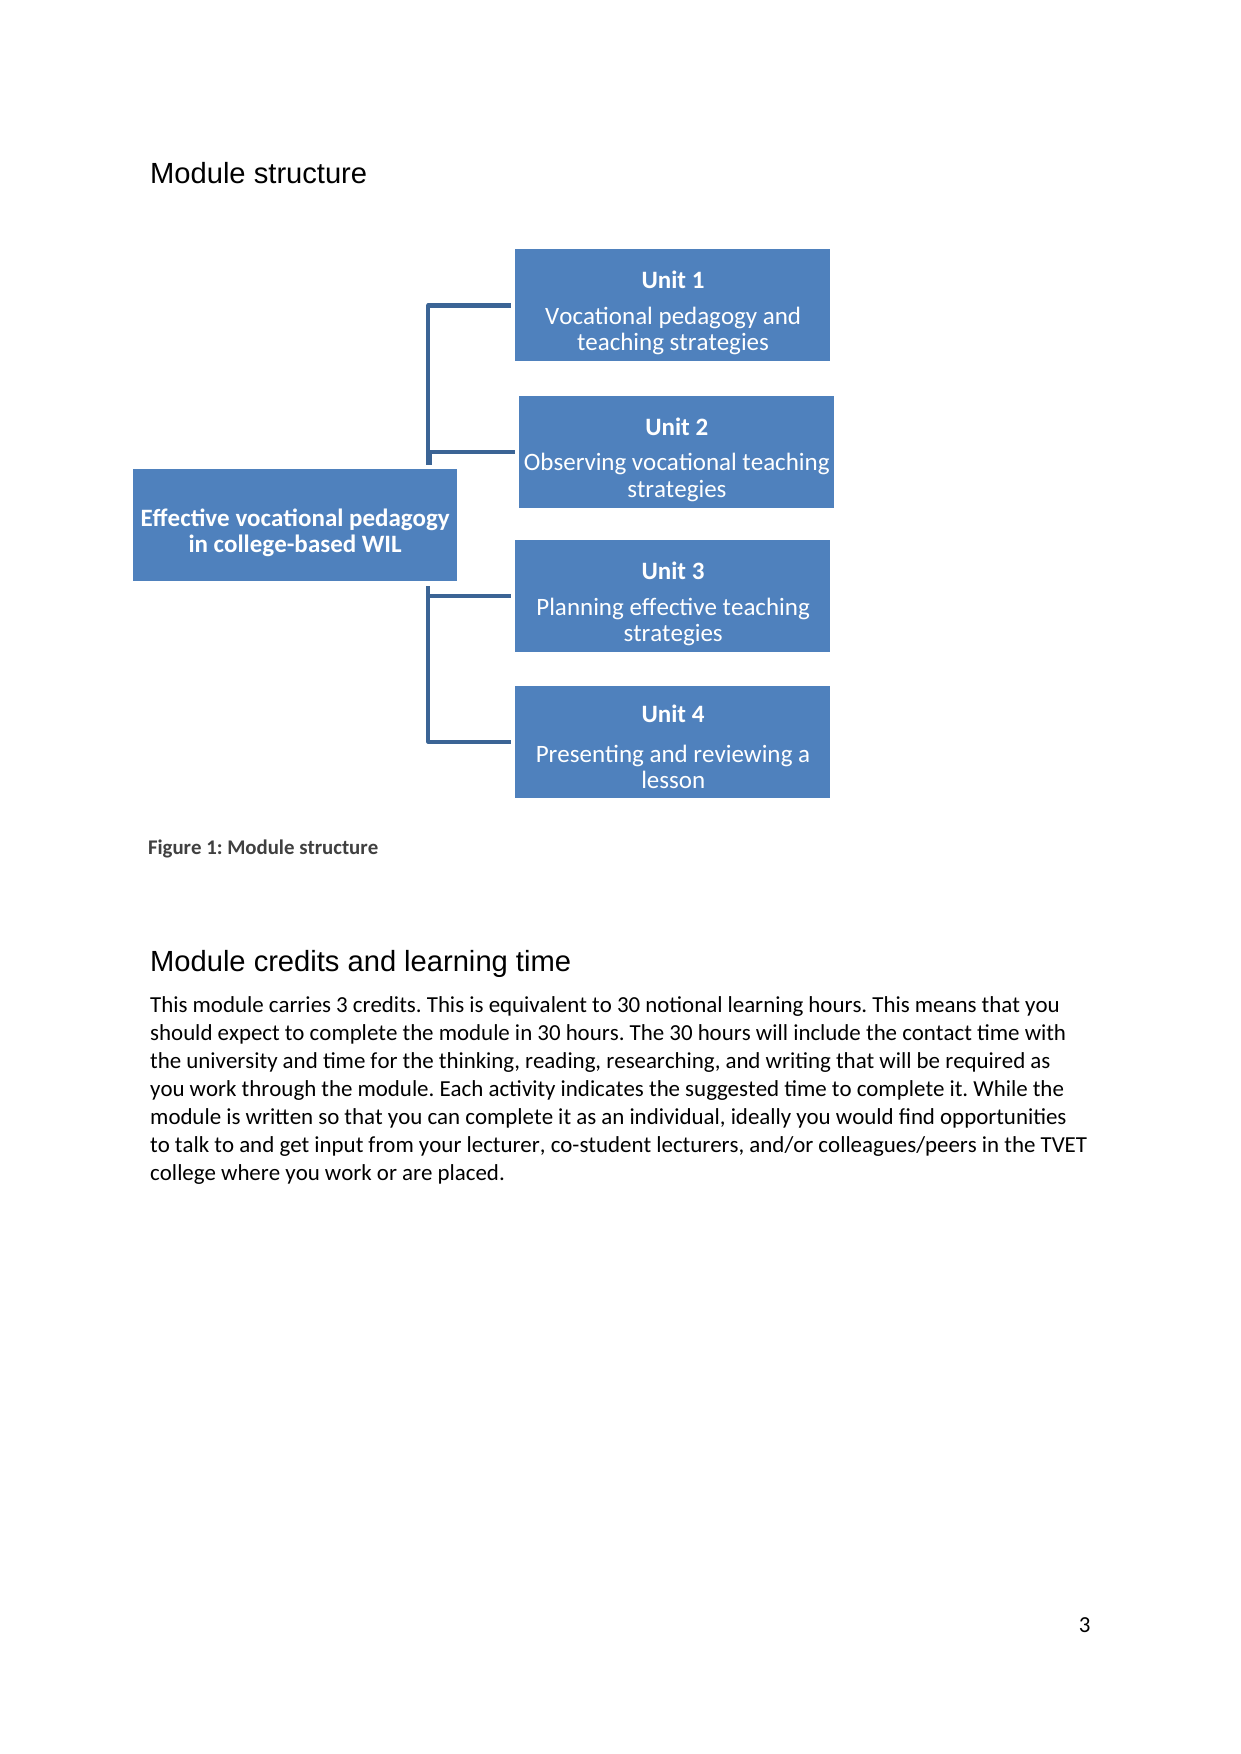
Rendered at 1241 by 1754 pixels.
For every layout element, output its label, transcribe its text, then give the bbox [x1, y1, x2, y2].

subtitle Module structure [150, 156, 1090, 189]
text This module carries 3 credits. This is equivalent to 30 notional learning hours. This means that you should expect to complete the module in 30 hours. The 30 hours will include the contact time with the university and time for the thinking, reading, researching, and writing that will be required as you work through the module. Each activity indicates the suggested time to complete it. While the module is written so that you can complete it as an individual, ideally you would find opportunities to talk to and get input from your lecturer, co-student lecturers, and/or colleagues/peers in the TVET college where you work or are placed. [150, 990, 1090, 1186]
subtitle Module credits and learning time [150, 944, 1090, 977]
